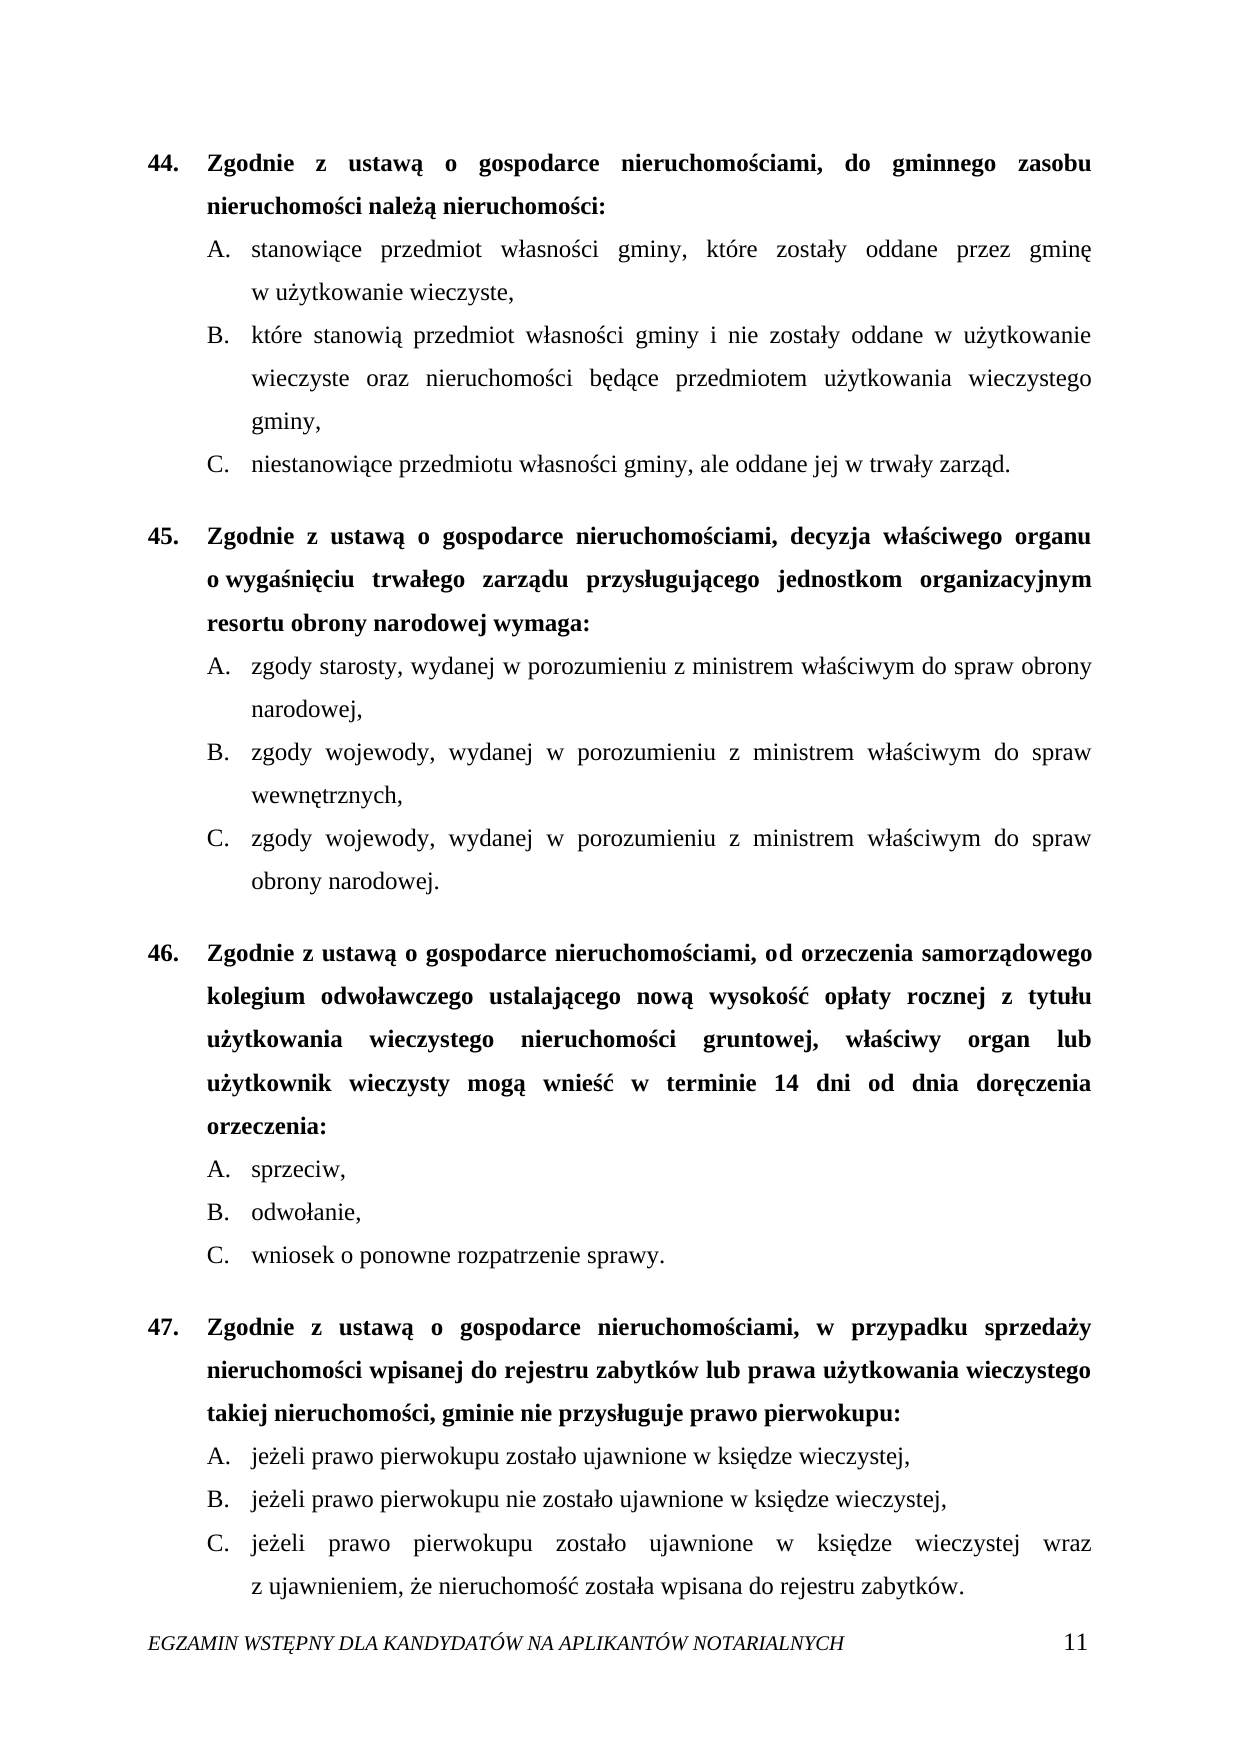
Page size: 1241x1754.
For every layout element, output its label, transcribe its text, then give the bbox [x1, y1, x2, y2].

text C. zgody wojewody, wydanej w porozumieniu z ministrem właściwym do spraw obrony narodowej. [207, 823, 1093, 895]
text C. jeżeli prawo pierwokupu zostało ujawnione w księdze wieczystej wraz z ujawnieniem, że nieruchomość została wpisana do rejestru zabytków. [207, 1528, 1093, 1599]
text B. które stanowią przedmiot własności gminy i nie zostały oddane w użytkowanie wieczyste oraz nieruchomości będące przedmiotem użytkowania wieczystego gminy, [207, 320, 1093, 435]
text 47. Zgodnie z ustawą o gospodarce nieruchomościami, w przypadku sprzedaży nieruchomości wpisanej do rejestru zabytków lub prawa użytkowania wieczystego takiej nieruchomości, gminie nie przysługuje prawo pierwokupu: [148, 1312, 1093, 1427]
list wniosek o ponowne rozpatrzenie sprawy. [207, 1240, 1093, 1269]
list odwołanie, [207, 1197, 1093, 1226]
text B. jeżeli prawo pierwokupu nie zostało ujawnione w księdze wieczystej, [207, 1484, 1093, 1513]
text B. zgody wojewody, wydanej w porozumieniu z ministrem właściwym do spraw wewnętrznych, [207, 737, 1093, 809]
text 46. Zgodnie z ustawą o gospodarce nieruchomościami, od orzeczenia samorządowego kolegium odwoławczego ustalającego nową wysokość opłaty rocznej z tytułu użytkowania wieczystego nieruchomości gruntowej, właściwy organ lub użytkownik wieczysty mogą wnieść w terminie 14 dni od dnia doręczenia orzeczenia: [148, 938, 1093, 1139]
text C. niestanowiące przedmiotu własności gminy, ale oddane jej w trwały zarząd. [207, 449, 1093, 478]
text 45. Zgodnie z ustawą o gospodarce nieruchomościami, decyzja właściwego organu o wygaśnięciu trwałego zarządu przysługującego jednostkom organizacyjnym resortu obrony narodowej wymaga: [148, 521, 1093, 636]
text A. jeżeli prawo pierwokupu zostało ujawnione w księdze wieczystej, [207, 1441, 1093, 1470]
text A. zgody starosty, wydanej w porozumieniu z ministrem właściwym do spraw obrony narodowej, [207, 651, 1093, 723]
list sprzeciw, [207, 1154, 1093, 1183]
text 44. Zgodnie z ustawą o gospodarce nieruchomościami, do gminnego zasobu nieruchomości należą nieruchomości: [148, 148, 1093, 219]
text A. stanowiące przedmiot własności gminy, które zostały oddane przez gminę w użytkowanie wieczyste, [207, 234, 1093, 306]
